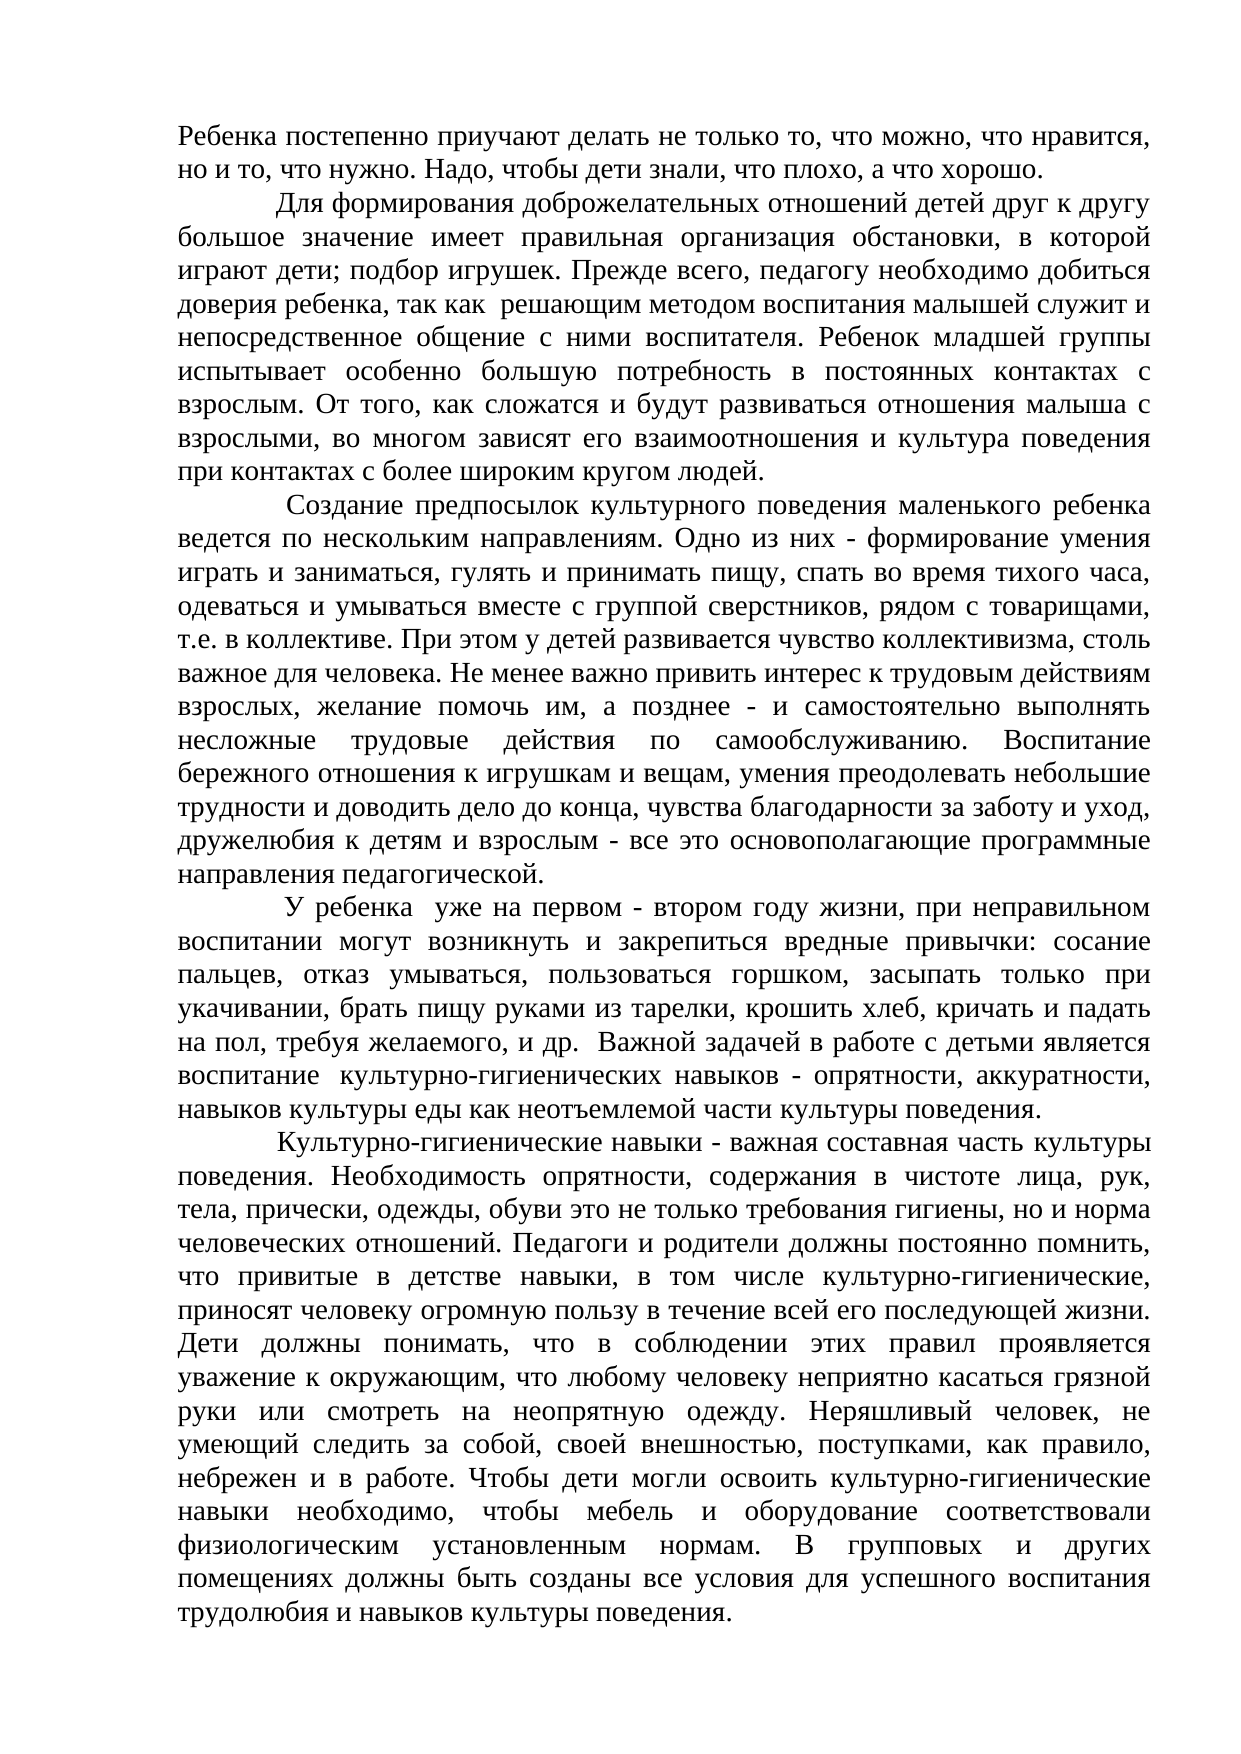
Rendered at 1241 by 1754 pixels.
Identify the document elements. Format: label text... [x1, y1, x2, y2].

text Создание предпосылок культурного поведения маленького ребенка ведется по нескольким направлениям. Одно из них - формирование умения играть и заниматься, гулять и принимать пищу, спать во время тихого часа, одеваться и умываться вместе с группой сверстников, рядом с товарищами, т.е. в коллективе. При этом у детей развивается чувство коллективизма, столь важное для человека. Не менее важно привить интерес к трудовым действиям взрослых, желание помочь им, а позднее - и самостоятельно выполнять несложные трудовые действия по самообслуживанию. Воспитание бережного отношения к игрушкам и вещам, умения преодолевать небольшие трудности и доводить дело до конца, чувства благодарности за заботу и уход, дружелюбия к детям и взрослым - все это основополагающие программные направления педагогической. [177, 487, 1152, 889]
text Для формирования доброжелательных отношений детей друг к другу большое значение имеет правильная организация обстановки, в которой играют дети; подбор игрушек. Прежде всего, педагогу необходимо добиться доверия ребенка, так как решающим методом воспитания малышей служит и непосредственное общение с ними воспитателя. Ребенок младшей группы испытывает особенно большую потребность в постоянных контактах с взрослым. От того, как сложатся и будут развиваться отношения малыша с взрослыми, во многом зависят его взаимоотношения и культура поведения при контактах с более широким кругом людей. [177, 185, 1152, 487]
text У ребенка уже на первом - втором году жизни, при неправильном воспитании могут возникнуть и закрепиться вредные привычки: сосание пальцев, отказ умываться, пользоваться горшком, засыпать только при укачивании, брать пищу руками из тарелки, крошить хлеб, кричать и падать на пол, требуя желаемого, и др. Важной задачей в работе с детьми является воспитание культурно-гигиенических навыков - опрятности, аккуратности, навыков культуры еды как неотъемлемой части культуры поведения. [177, 889, 1152, 1124]
text Культурно-гигиенические навыки - важная составная часть культуры поведения. Необходимость опрятности, содержания в чистоте лица, рук, тела, прически, одежды, обуви это не только требования гигиены, но и норма человеческих отношений. Педагоги и родители должны постоянно помнить, что привитые в детстве навыки, в том числе культурно-гигиенические, приносят человеку огромную пользу в течение всей его последующей жизни. Дети должны понимать, что в соблюдении этих правил проявляется уважение к окружающим, что любому человеку неприятно касаться грязной руки или смотреть на неопрятную одежду. Неряшливый человек, не умеющий следить за собой, своей внешностью, поступками, как правило, небрежен и в работе. Чтобы дети могли освоить культурно-гигиенические навыки необходимо, чтобы мебель и оборудование соответствовали физиологическим установленным нормам. В групповых и других помещениях должны быть созданы все условия для успешного воспитания трудолюбия и навыков культуры поведения. [177, 1124, 1152, 1627]
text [177, 118, 1152, 185]
